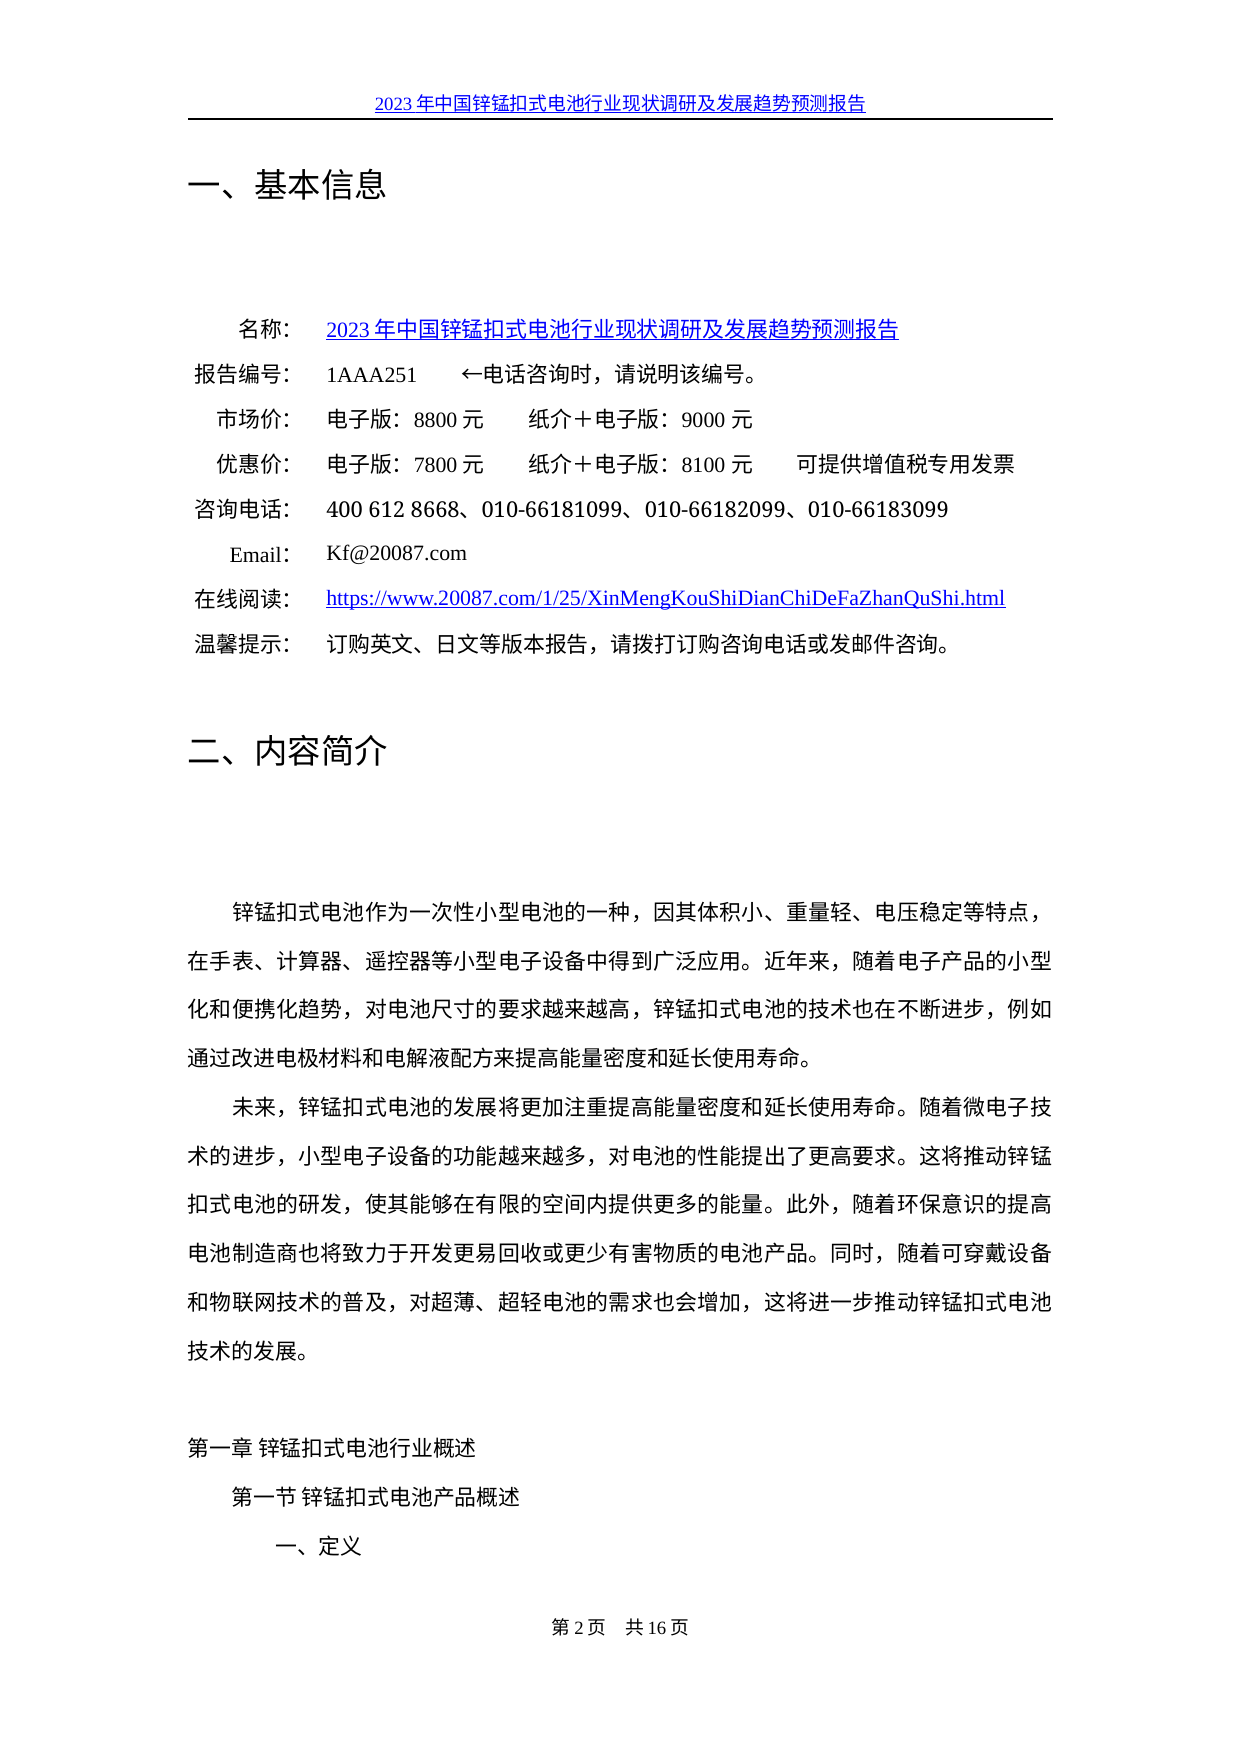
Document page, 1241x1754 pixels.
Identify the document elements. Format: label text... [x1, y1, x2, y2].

title 一、基本信息 [187, 150, 1053, 215]
table_header 名称： [167, 312, 315, 357]
table_cell Email： [167, 537, 315, 582]
table_cell 市场价： [167, 402, 315, 447]
table_header 2023年中国锌锰扣式电池行业现状调研及发展趋势预测报告 [315, 312, 1073, 357]
table_cell Kf@20087.com [315, 537, 1073, 582]
table_cell 订购英文、日文等版本报告，请拨打订购咨询电话或发邮件咨询。 [315, 627, 1073, 672]
table_cell 400 612 8668、010-66181099、010-66182099、010-66183099 [315, 492, 1073, 537]
table_cell 温馨提示： [167, 627, 315, 672]
table_cell 在线阅读： [167, 582, 315, 627]
table_cell 报告编号： [167, 357, 315, 402]
title 二、内容简介 [187, 717, 1053, 782]
table_cell [315, 582, 1073, 627]
table_cell 电子版：8800 元 纸介＋电子版：9000 元 [315, 402, 1073, 447]
table_cell 优惠价： [167, 447, 315, 492]
table_cell 1AAA251 ←电话咨询时，请说明该编号。 [315, 357, 1073, 402]
table_cell 电子版：7800 元 纸介＋电子版：8100 元 可提供增值税专用发票 [315, 447, 1073, 492]
table_cell 咨询电话： [167, 492, 315, 537]
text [187, 894, 1053, 1561]
